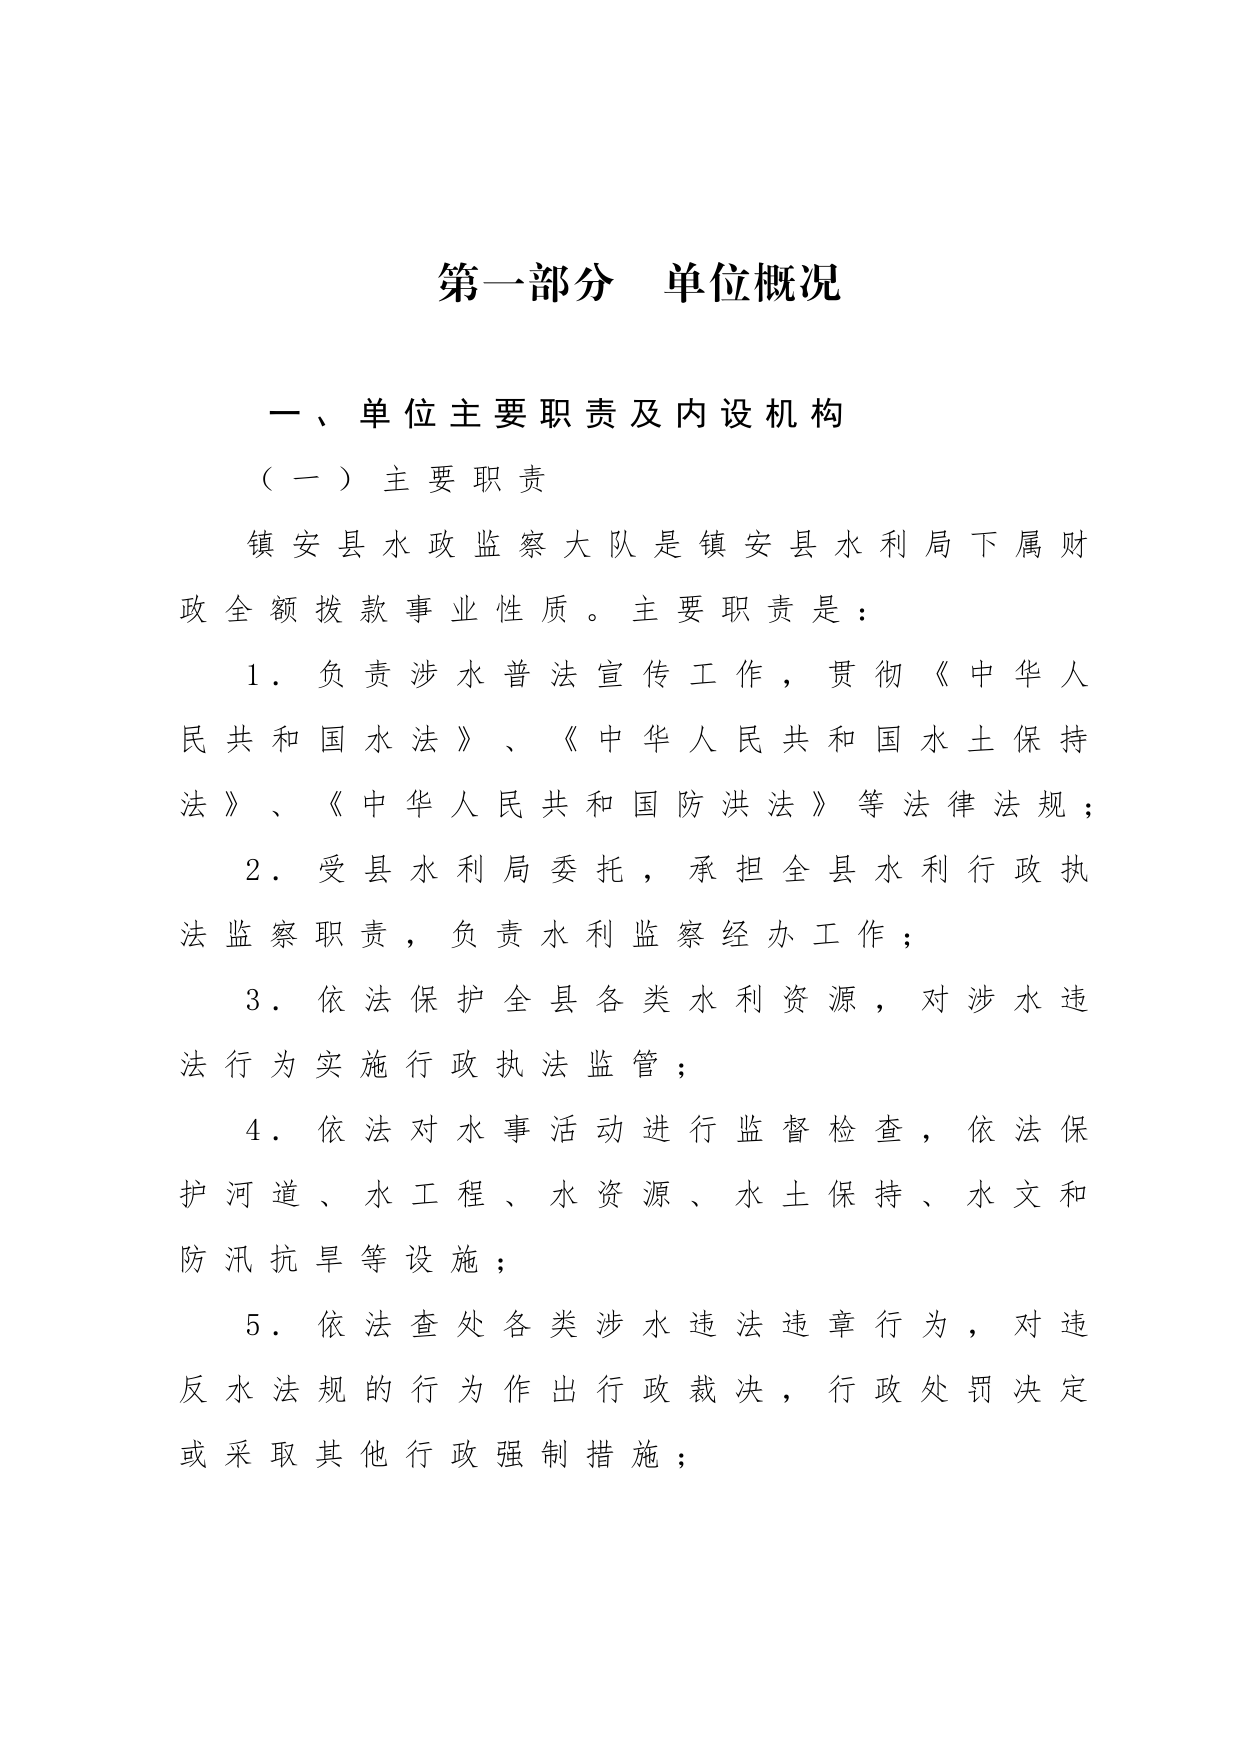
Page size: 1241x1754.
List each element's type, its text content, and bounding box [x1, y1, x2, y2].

text 镇安县水政监察大队是镇安县水利局下属财政全额拨款事业性质。主要职责是： [177, 509, 1104, 639]
text 5．依法查处各类涉水违法违章行为，对违反水法规的行为作出行政裁决，行政处罚决定或采取其他行政强制措施； [177, 1289, 1104, 1484]
text 2．受县水利局委托，承担全县水利行政执法监察职责，负责水利监察经办工作； [177, 834, 1104, 964]
text 4．依法对水事活动进行监督检查，依法保护河道、水工程、水资源、水土保持、水文和防汛抗旱等设施； [177, 1094, 1104, 1289]
text 第一部分 单位概况 [177, 249, 1104, 314]
text 1．负责涉水普法宣传工作，贯彻《中华人民共和国水法》、《中华人民共和国水土保持法》、《中华人民共和国防洪法》等法律法规； [177, 639, 1104, 834]
text 3．依法保护全县各类水利资源，对涉水违法行为实施行政执法监管； [177, 964, 1104, 1094]
text （一）主要职责 [177, 444, 1104, 509]
text 一、单位主要职责及内设机构 [177, 379, 1104, 444]
